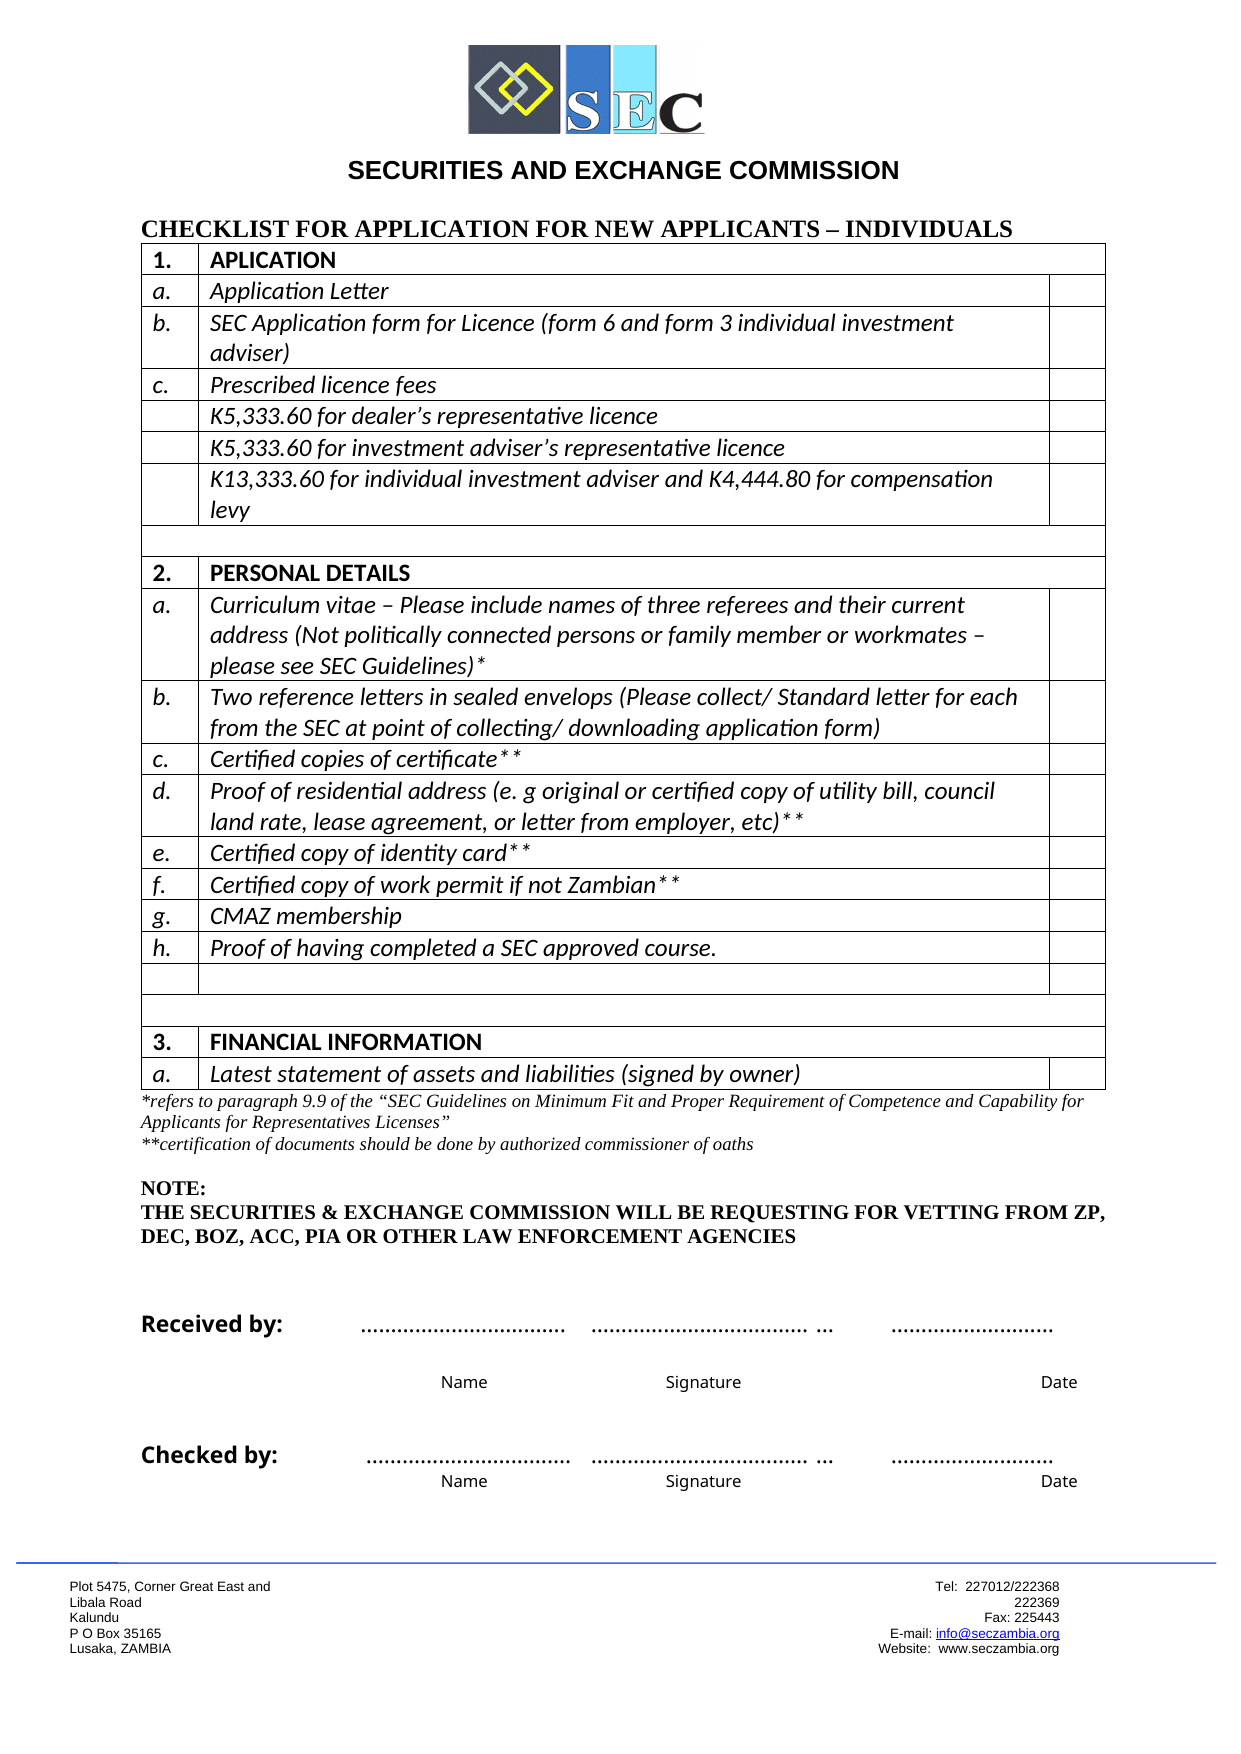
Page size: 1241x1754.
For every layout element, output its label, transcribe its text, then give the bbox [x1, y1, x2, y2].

table_cell Certified copy of work permit if not Zambian** [199, 869, 1049, 899]
table_cell [1050, 464, 1105, 525]
table_cell [142, 401, 198, 431]
table_cell FINANCIAL INFORMATION [199, 1027, 1105, 1057]
table_cell [1050, 681, 1105, 742]
table_cell 2. [142, 557, 198, 588]
text Name Signature Date [141, 1470, 1106, 1493]
table_cell [142, 432, 198, 463]
text THE SECURITIES & EXCHANGE COMMISSION WILL BE REQUESTING FOR VETTING FROM ZP, DEC, BOZ, ACC, PIA OR OTHER LAW ENFORCEMENT AGENCIES [141, 1200, 1106, 1248]
table_cell [1050, 869, 1105, 899]
table_cell K5,333.60 for investment adviser’s representative licence [199, 432, 1049, 463]
table_cell c. [142, 744, 198, 774]
table_cell a. [142, 275, 198, 306]
table_cell [1050, 964, 1105, 994]
table_cell a. [142, 1058, 198, 1089]
table_cell [1050, 775, 1105, 836]
table_cell Prescribed licence fees [199, 369, 1049, 399]
table_cell [1050, 744, 1105, 774]
table_cell [1050, 401, 1105, 431]
table_cell K5,333.60 for dealer’s representative licence [199, 401, 1049, 431]
text Checked by: ……………………………. ……………………………… … ……………………… [141, 1439, 1106, 1470]
table_cell Two reference letters in sealed envelops (Please collect/ Standard letter for each from the SEC at point of collecting/ downloading application form) [199, 681, 1049, 742]
table_cell Certified copies of certificate** [199, 744, 1049, 774]
table_cell PERSONAL DETAILS [199, 557, 1105, 588]
table_cell h. [142, 932, 198, 962]
picture [465, 45, 705, 134]
table_cell [1050, 1058, 1105, 1089]
table_cell g. [142, 900, 198, 931]
table_cell [1050, 275, 1105, 306]
table_cell K13,333.60 for individual investment adviser and K4,444.80 for compensation levy [199, 464, 1049, 525]
table_cell CMAZ membership [199, 900, 1049, 931]
table_cell [142, 526, 1105, 556]
table_cell 3. [142, 1027, 198, 1057]
text *refers to paragraph 9.9 of the “SEC Guidelines on Minimum Fit and Proper Requirement of Competence and Capability for Applicants for Representatives Licenses” [141, 1090, 1106, 1133]
table_cell [1050, 307, 1105, 368]
table_cell [1050, 932, 1105, 962]
table_cell e. [142, 837, 198, 868]
table_cell [142, 995, 1105, 1026]
table_cell [142, 964, 198, 994]
table_cell Application Letter [199, 275, 1049, 306]
table_cell [1050, 369, 1105, 399]
table_cell Latest statement of assets and liabilities (signed by owner) [199, 1058, 1049, 1089]
table_cell Proof of having completed a SEC approved course. [199, 932, 1049, 962]
text Received by: ……………………………. ……………………………… … ……………………… [141, 1308, 1106, 1339]
table_cell a. [142, 589, 198, 680]
text Name Signature Date [141, 1371, 1106, 1393]
table_cell Certified copy of identity card** [199, 837, 1049, 868]
table_cell Curriculum vitae – Please include names of three referees and their current address (Not politically connected persons or family member or workmates – please see SEC Guidelines)* [199, 589, 1049, 680]
table_cell [1050, 589, 1105, 680]
table_cell [1050, 900, 1105, 931]
table_header 1. [142, 244, 198, 274]
table_cell b. [142, 681, 198, 742]
table_cell [1050, 837, 1105, 868]
table_cell [199, 964, 1049, 994]
table_header APLICATION [199, 244, 1105, 274]
table_cell f. [142, 869, 198, 899]
table_cell d. [142, 775, 198, 836]
text NOTE: [141, 1176, 1106, 1200]
table_cell c. [142, 369, 198, 399]
table_cell Proof of residential address (e. g original or certified copy of utility bill, council land rate, lease agreement, or letter from employer, etc)** [199, 775, 1049, 836]
table_cell SEC Application form for Licence (form 6 and form 3 individual investment adviser) [199, 307, 1049, 368]
table_cell [1050, 432, 1105, 463]
table_cell b. [142, 307, 198, 368]
text CHECKLIST FOR APPLICATION FOR NEW APPLICANTS – INDIVIDUALS [141, 214, 1106, 243]
text **certification of documents should be done by authorized commissioner of oaths [141, 1133, 1106, 1154]
table_cell [142, 464, 198, 525]
